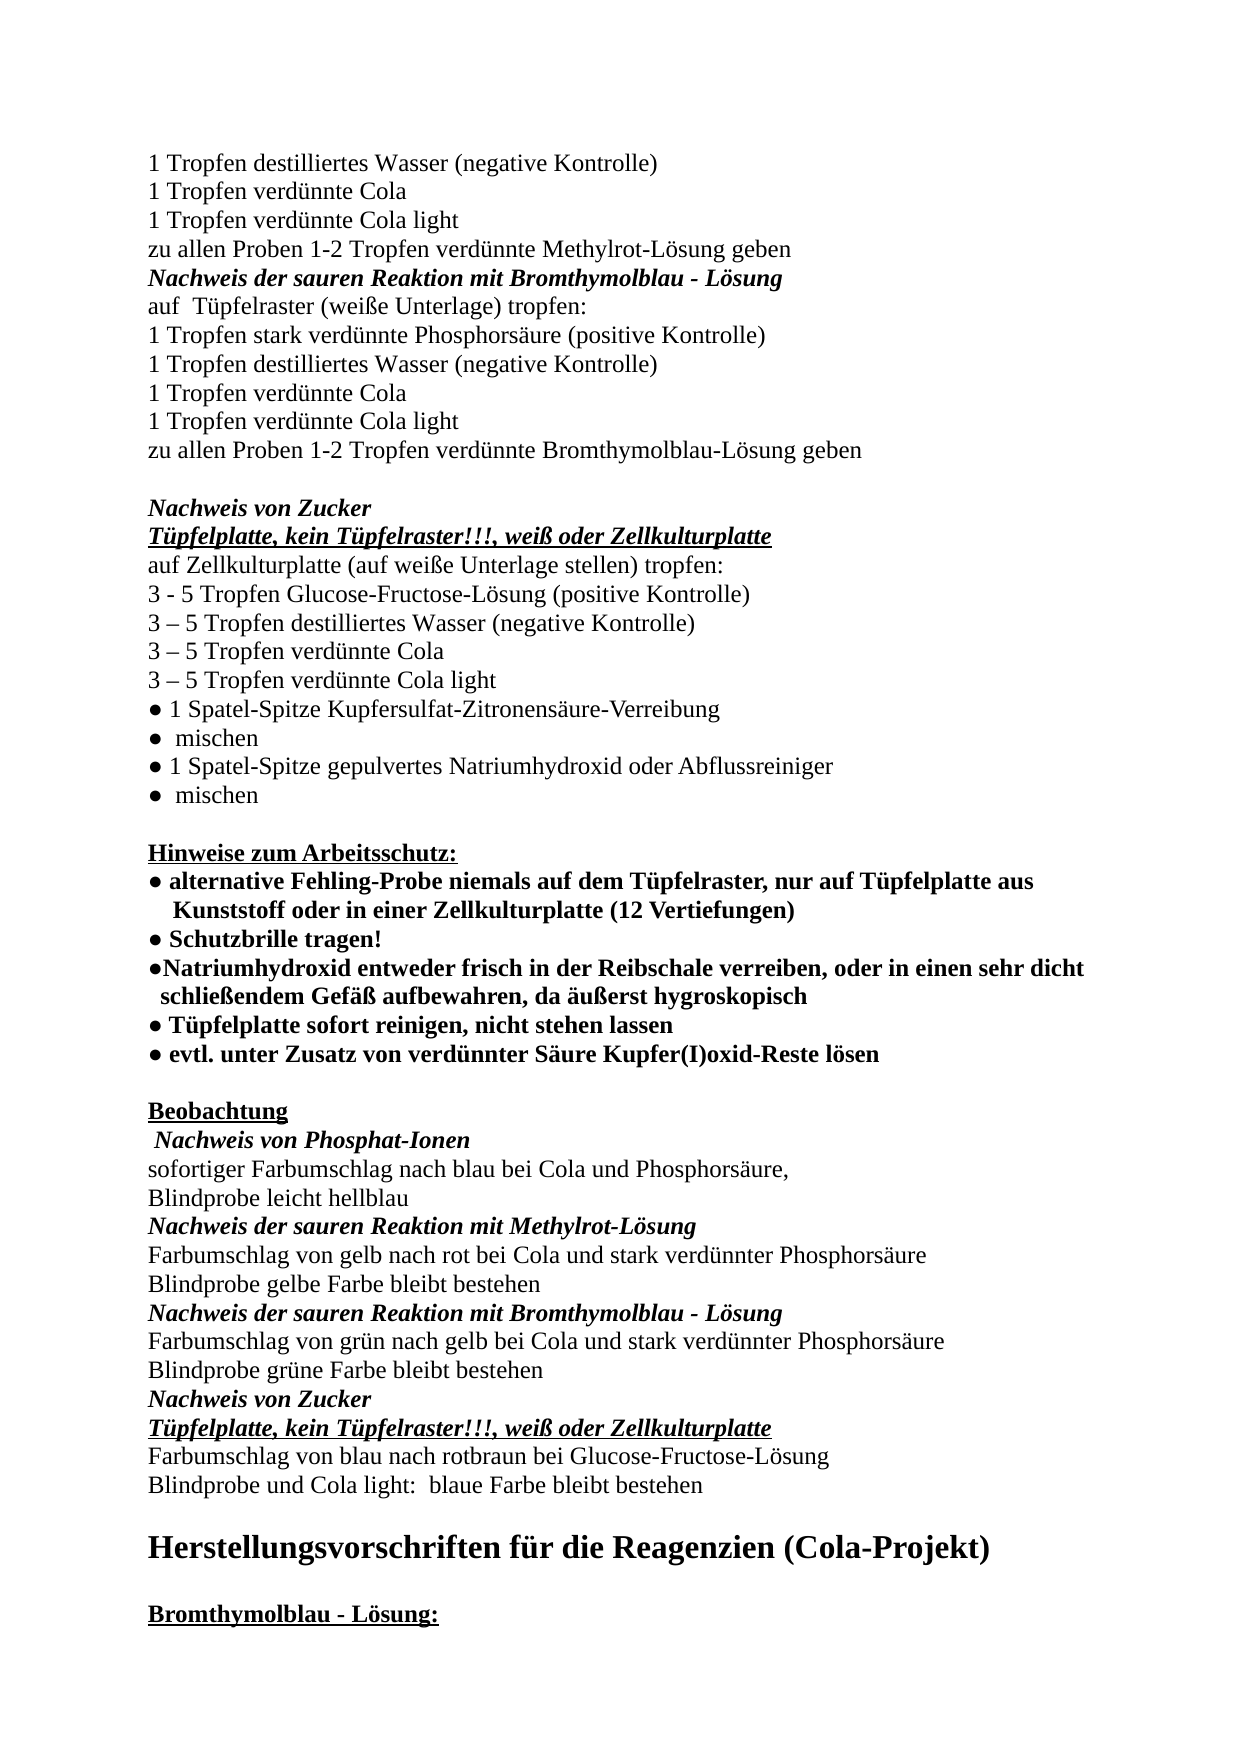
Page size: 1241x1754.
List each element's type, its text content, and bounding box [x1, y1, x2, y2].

text Nachweis von Zucker [148, 1384, 1093, 1413]
text Beobachtung [148, 1096, 1093, 1125]
text 3 – 5 Tropfen verdünnte Cola [148, 636, 1093, 665]
text Blindprobe leicht hellblau [148, 1183, 1093, 1211]
text 1 Tropfen stark verdünnte Phosphorsäure (positive Kontrolle) [148, 320, 1093, 349]
text auf Zellkulturplatte (auf weiße Unterlage stellen) tropfen: [148, 550, 1093, 579]
text ● mischen [148, 723, 1093, 751]
text ● 1 Spatel-Spitze gepulvertes Natriumhydroxid oder Abflussreiniger [148, 751, 1093, 780]
text Blindprobe und Cola light: blaue Farbe bleibt bestehen [148, 1470, 1093, 1499]
text Nachweis von Zucker [148, 493, 1093, 521]
text ● 1 Spatel-Spitze Kupfersulfat-Zitronensäure-Verreibung [148, 694, 1093, 723]
text Nachweis der sauren Reaktion mit Methylrot-Lösung [148, 1211, 1093, 1240]
text Blindprobe grüne Farbe bleibt bestehen [148, 1355, 1093, 1384]
text Blindprobe gelbe Farbe bleibt bestehen [148, 1269, 1093, 1298]
text Nachweis der sauren Reaktion mit Bromthymolblau - Lösung [148, 1298, 1093, 1326]
text zu allen Proben 1-2 Tropfen verdünnte Bromthymolblau-Lösung geben [148, 435, 1093, 464]
text Bromthymolblau - Lösung: [148, 1599, 1093, 1628]
text auf Tüpfelraster (weiße Unterlage) tropfen: [148, 291, 1093, 320]
text 1 Tropfen verdünnte Cola [148, 378, 1093, 406]
text Farbumschlag von gelb nach rot bei Cola und stark verdünnter Phosphorsäure [148, 1240, 1093, 1269]
text 1 Tropfen verdünnte Cola [148, 176, 1093, 205]
text 3 - 5 Tropfen Glucose-Fructose-Lösung (positive Kontrolle) [148, 579, 1093, 608]
text Farbumschlag von grün nach gelb bei Cola und stark verdünnter Phosphorsäure [148, 1326, 1093, 1355]
text Herstellungsvorschriften für die Reagenzien (Cola-Projekt) [148, 1528, 1093, 1566]
text zu allen Proben 1-2 Tropfen verdünnte Methylrot-Lösung geben [148, 234, 1093, 263]
text 1 Tropfen destilliertes Wasser (negative Kontrolle) [148, 148, 1093, 176]
text 1 Tropfen destilliertes Wasser (negative Kontrolle) [148, 349, 1093, 378]
text ● evtl. unter Zusatz von verdünnter Säure Kupfer(I)oxid-Reste lösen [148, 1039, 1093, 1068]
text Nachweis von Phosphat-Ionen [148, 1125, 1093, 1154]
text ● mischen [148, 780, 1093, 809]
text schließendem Gefäß aufbewahren, da äußerst hygroskopisch [148, 981, 1093, 1010]
text ● Tüpfelplatte sofort reinigen, nicht stehen lassen [148, 1010, 1093, 1039]
text Nachweis der sauren Reaktion mit Bromthymolblau - Lösung [148, 263, 1093, 291]
text ●Natriumhydroxid entweder frisch in der Reibschale verreiben, oder in einen sehr dicht [148, 953, 1093, 981]
text Tüpfelplatte, kein Tüpfelraster!!!, weiß oder Zellkulturplatte [148, 1413, 1093, 1441]
text Kunststoff oder in einer Zellkulturplatte (12 Vertiefungen) [148, 895, 1093, 924]
text Tüpfelplatte, kein Tüpfelraster!!!, weiß oder Zellkulturplatte [148, 521, 1093, 550]
text 1 Tropfen verdünnte Cola light [148, 205, 1093, 234]
text 3 – 5 Tropfen destilliertes Wasser (negative Kontrolle) [148, 608, 1093, 636]
text 3 – 5 Tropfen verdünnte Cola light [148, 665, 1093, 694]
text Farbumschlag von blau nach rotbraun bei Glucose-Fructose-Lösung [148, 1441, 1093, 1470]
text 1 Tropfen verdünnte Cola light [148, 406, 1093, 435]
text ● Schutzbrille tragen! [148, 924, 1093, 953]
text sofortiger Farbumschlag nach blau bei Cola und Phosphorsäure, [148, 1154, 1093, 1183]
text ● alternative Fehling-Probe niemals auf dem Tüpfelraster, nur auf Tüpfelplatte aus [148, 866, 1093, 895]
text Hinweise zum Arbeitsschutz: [148, 838, 1093, 866]
